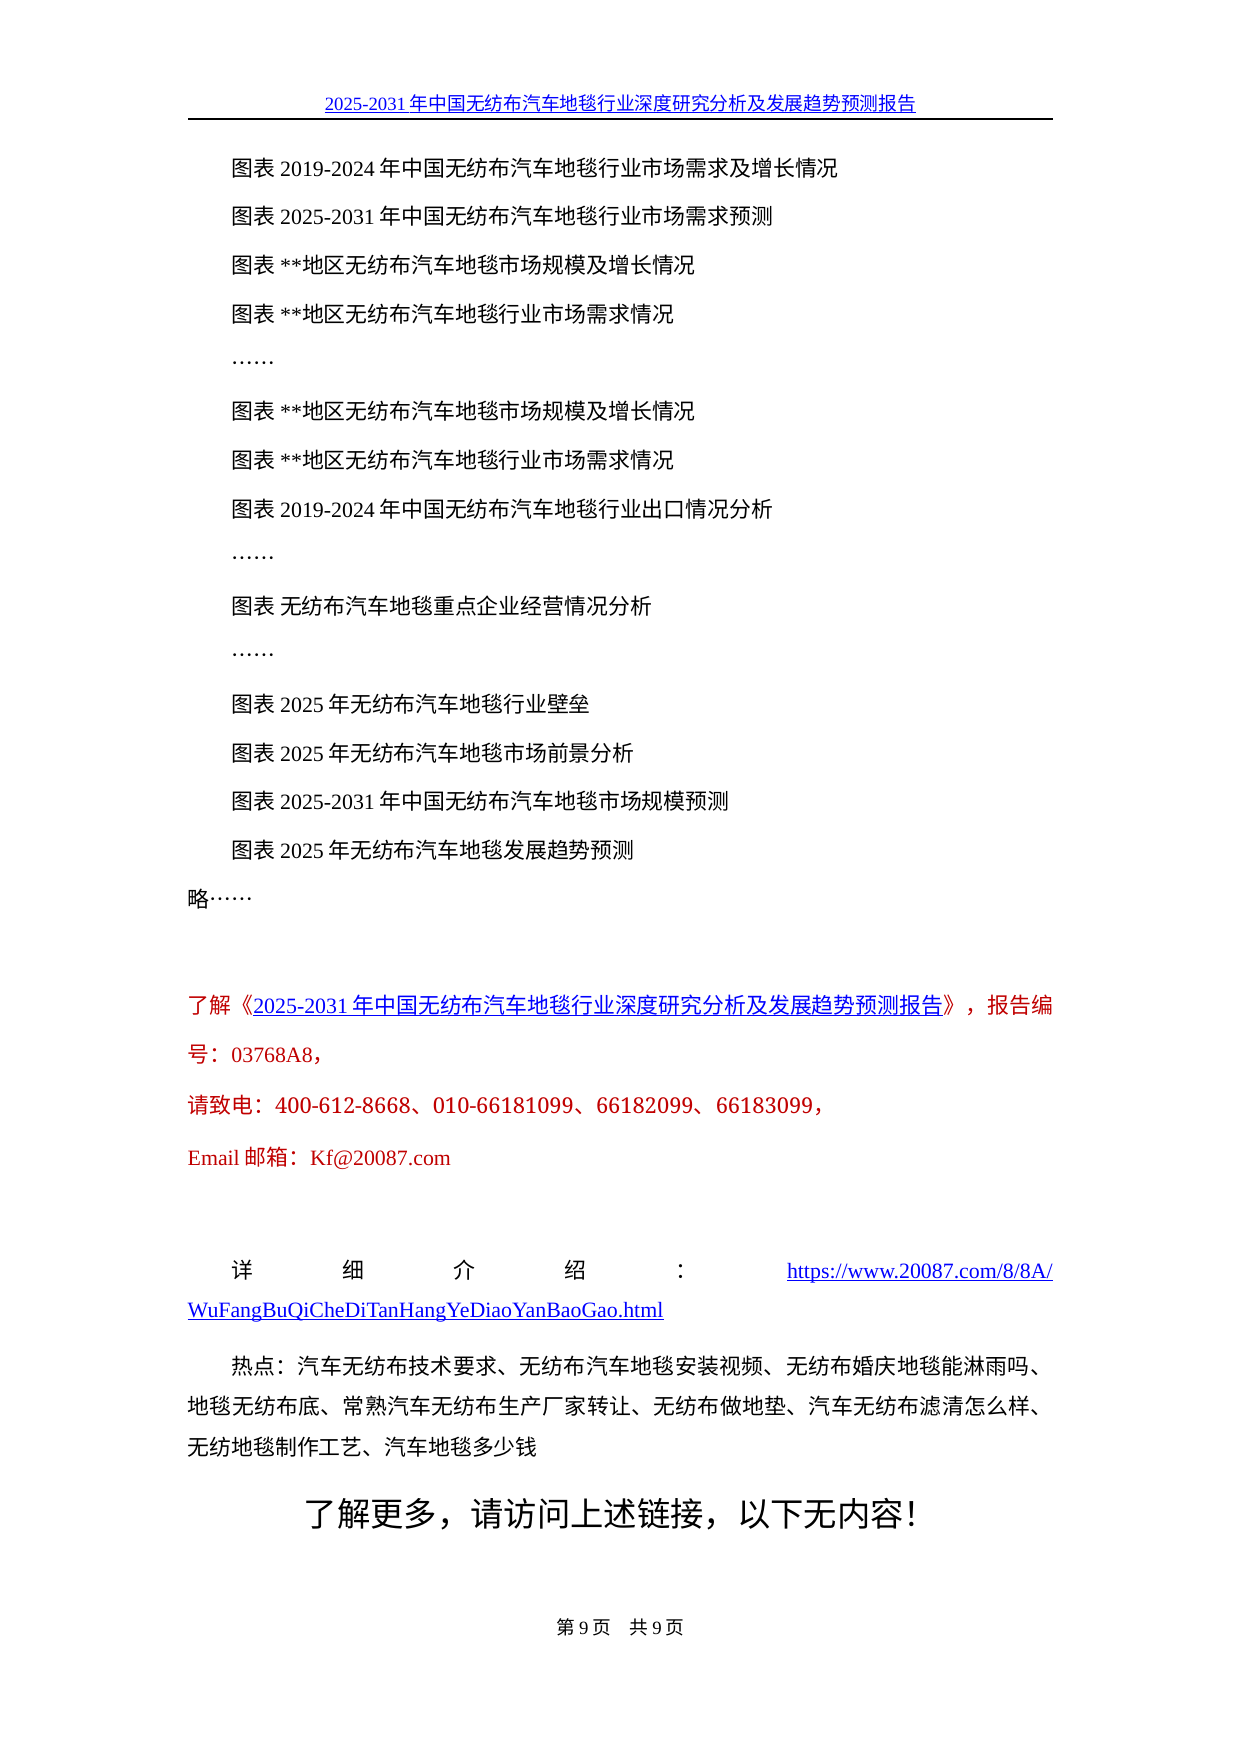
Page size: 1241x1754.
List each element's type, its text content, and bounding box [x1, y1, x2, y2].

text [187, 150, 1053, 914]
text 热点：汽车无纺布技术要求、无纺布汽车地毯安装视频、无纺布婚庆地毯能淋雨吗、地毯无纺布底、常熟汽车无纺布生产厂家转让、无纺布做地垫、汽车无纺布滤清怎么样、无纺地毯制作工艺、汽车地毯多少钱 [187, 1348, 1053, 1462]
text Email邮箱：Kf@20087.com [187, 1140, 1053, 1172]
text 了解《2025-2031年中国无纺布汽车地毯行业深度研究分析及发展趋势预测报告》，报告编号：03768A8， [187, 988, 1053, 1069]
text 详细介绍：https://www.20087.com/8/8A/WuFangBuQiCheDiTanHangYeDiaoYanBaoGao.html [187, 1253, 1053, 1326]
title 了解更多，请访问上述链接，以下无内容！ [187, 1479, 1053, 1544]
text 请致电：400-612-8668、010-66181099、66182099、66183099， [187, 1088, 1053, 1121]
